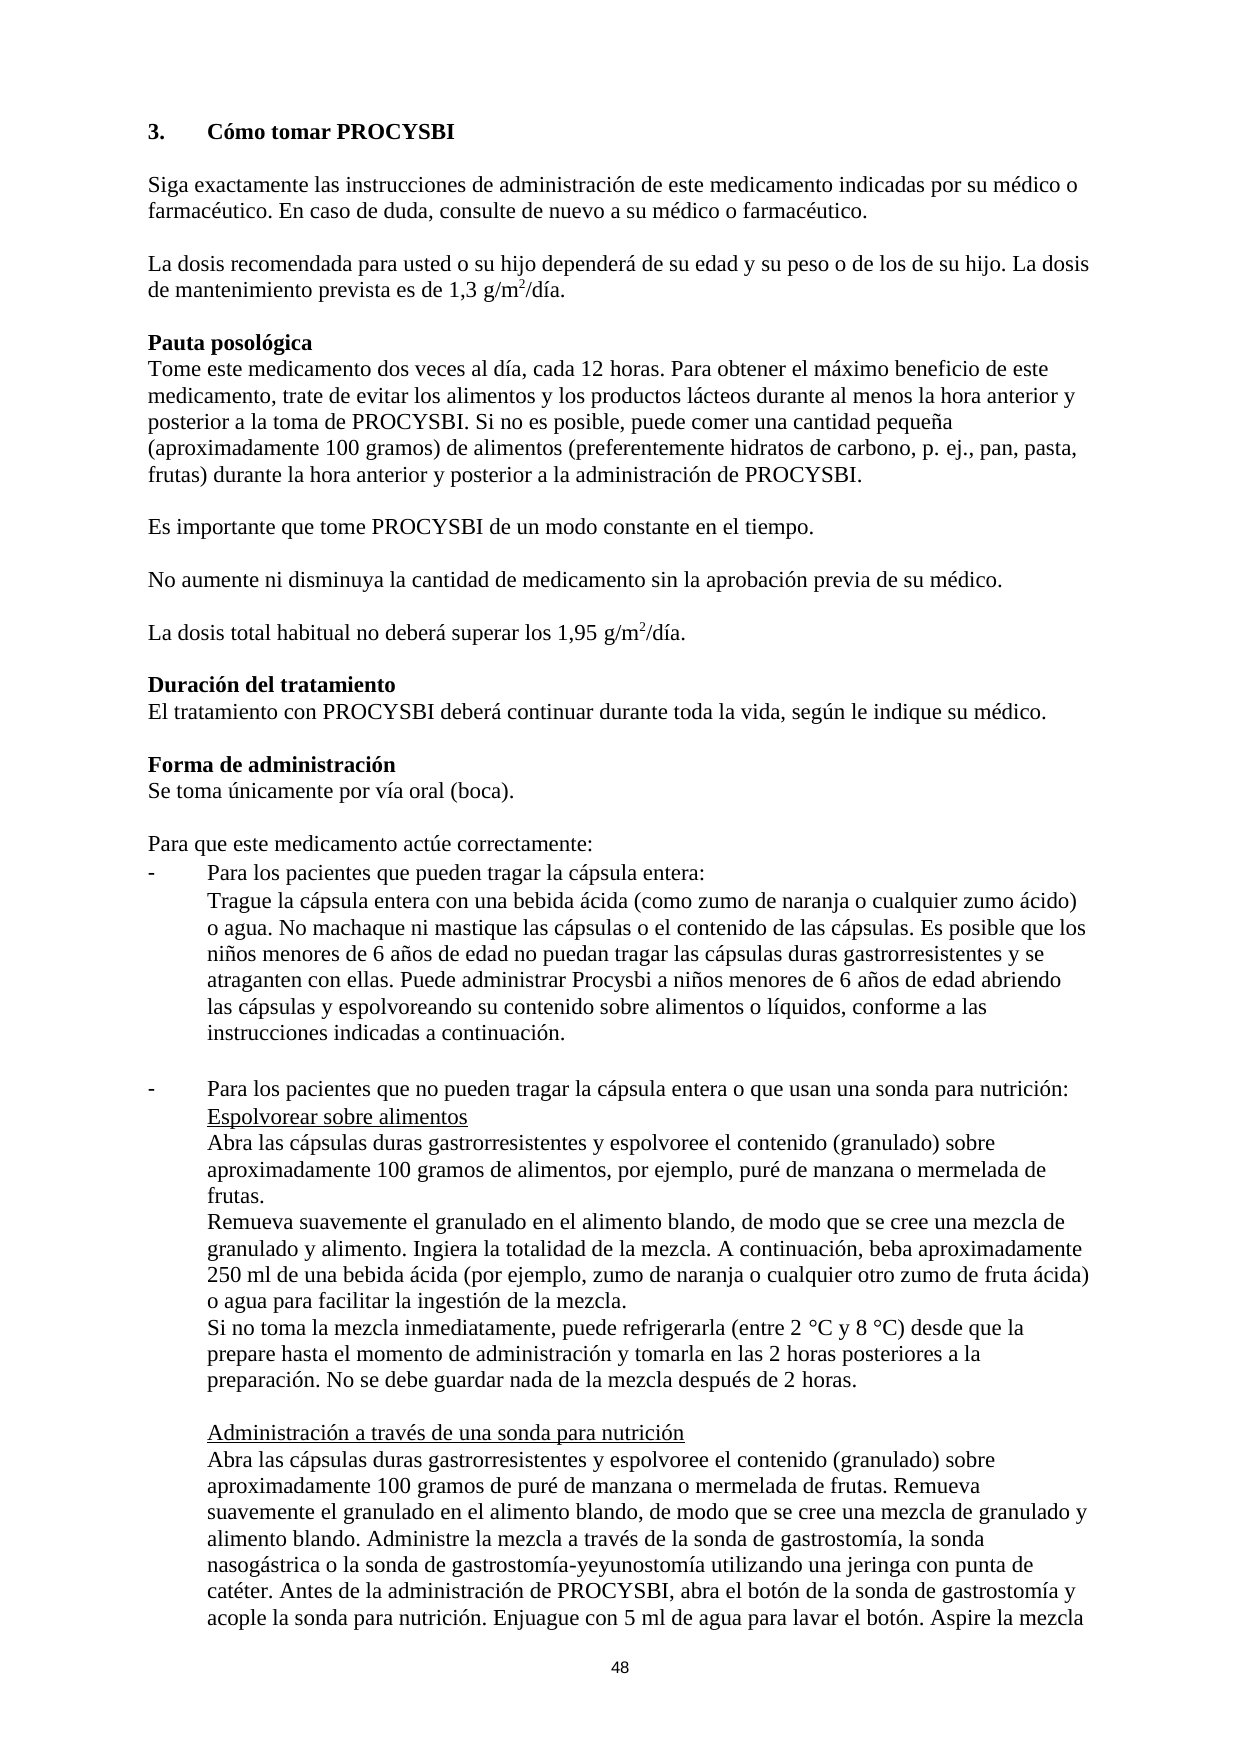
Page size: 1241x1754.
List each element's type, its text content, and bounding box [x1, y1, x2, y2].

text Remueva suavemente el granulado en el alimento blando, de modo que se cree una mezcla de granulado y alimento. Ingiera la totalidad de la mezcla. A continuación, beba aproximadamente 250 ml de una bebida ácida (por ejemplo, zumo de naranja o cualquier otro zumo de fruta ácida) o agua para facilitar la ingestión de la mezcla. [207, 1208, 1092, 1314]
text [207, 1446, 1092, 1630]
text Se toma únicamente por vía oral (boca). [148, 777, 1092, 803]
text Administración a través de una sonda para nutrición [207, 1419, 1092, 1446]
text Forma de administración [148, 751, 1092, 777]
text Tome este medicamento dos veces al día, cada 12 horas. Para obtener el máximo beneficio de este medicamento, trate de evitar los alimentos y los productos lácteos durante al menos la hora anterior y posterior a la toma de PROCYSBI. Si no es posible, puede comer una cantidad pequeña (aproximadamente 100 gramos) de alimentos (preferentemente hidratos de carbono, p. ej., pan, pasta, frutas) durante la hora anterior y posterior a la administración de PROCYSBI. [148, 355, 1092, 487]
list Para los pacientes que no pueden tragar la cápsula entera o que usan una sonda para nutrición: [148, 1072, 1092, 1103]
text Para que este medicamento actúe correctamente: [148, 830, 1092, 856]
text Abra las cápsulas duras gastrorresistentes y espolvoree el contenido (granulado) sobre aproximadamente 100 gramos de alimentos, por ejemplo, puré de manzana o mermelada de frutas. [207, 1129, 1092, 1208]
text No aumente ni disminuya la cantidad de medicamento sin la aprobación previa de su médico. [148, 566, 1092, 592]
text Trague la cápsula entera con una bebida ácida (como zumo de naranja o cualquier zumo ácido) o agua. No machaque ni mastique las cápsulas o el contenido de las cápsulas. Es posible que los niños menores de 6 años de edad no puedan tragar las cápsulas duras gastrorresistentes y se atraganten con ellas. Puede administrar Procysbi a niños menores de 6 años de edad abriendo las cápsulas y espolvoreando su contenido sobre alimentos o líquidos, conforme a las instrucciones indicadas a continuación. [207, 887, 1092, 1045]
text El tratamiento con PROCYSBI deberá continuar durante toda la vida, según le indique su médico. [148, 698, 1092, 724]
text La dosis total habitual no deberá superar los 1,95 g/m2/día. [148, 619, 1092, 645]
text 3. Cómo tomar PROCYSBI [148, 118, 1092, 144]
text Espolvorear sobre alimentos [207, 1103, 1092, 1129]
text Es importante que tome PROCYSBI de un modo constante en el tiempo. [148, 513, 1092, 540]
text Pauta posológica [148, 329, 1092, 355]
text Siga exactamente las instrucciones de administración de este medicamento indicadas por su médico o farmacéutico. En caso de duda, consulte de nuevo a su médico o farmacéutico. [148, 171, 1092, 223]
text La dosis recomendada para usted o su hijo dependerá de su edad y su peso o de los de su hijo. La dosis de mantenimiento prevista es de 1,3 g/m2/día. [148, 250, 1092, 303]
list Para los pacientes que pueden tragar la cápsula entera: [148, 856, 1092, 887]
text Duración del tratamiento [148, 672, 1092, 698]
text Si no toma la mezcla inmediatamente, puede refrigerarla (entre 2 °C y 8 °C) desde que la prepare hasta el momento de administración y tomarla en las 2 horas posteriores a la preparación. No se debe guardar nada de la mezcla después de 2 horas. [207, 1314, 1092, 1393]
